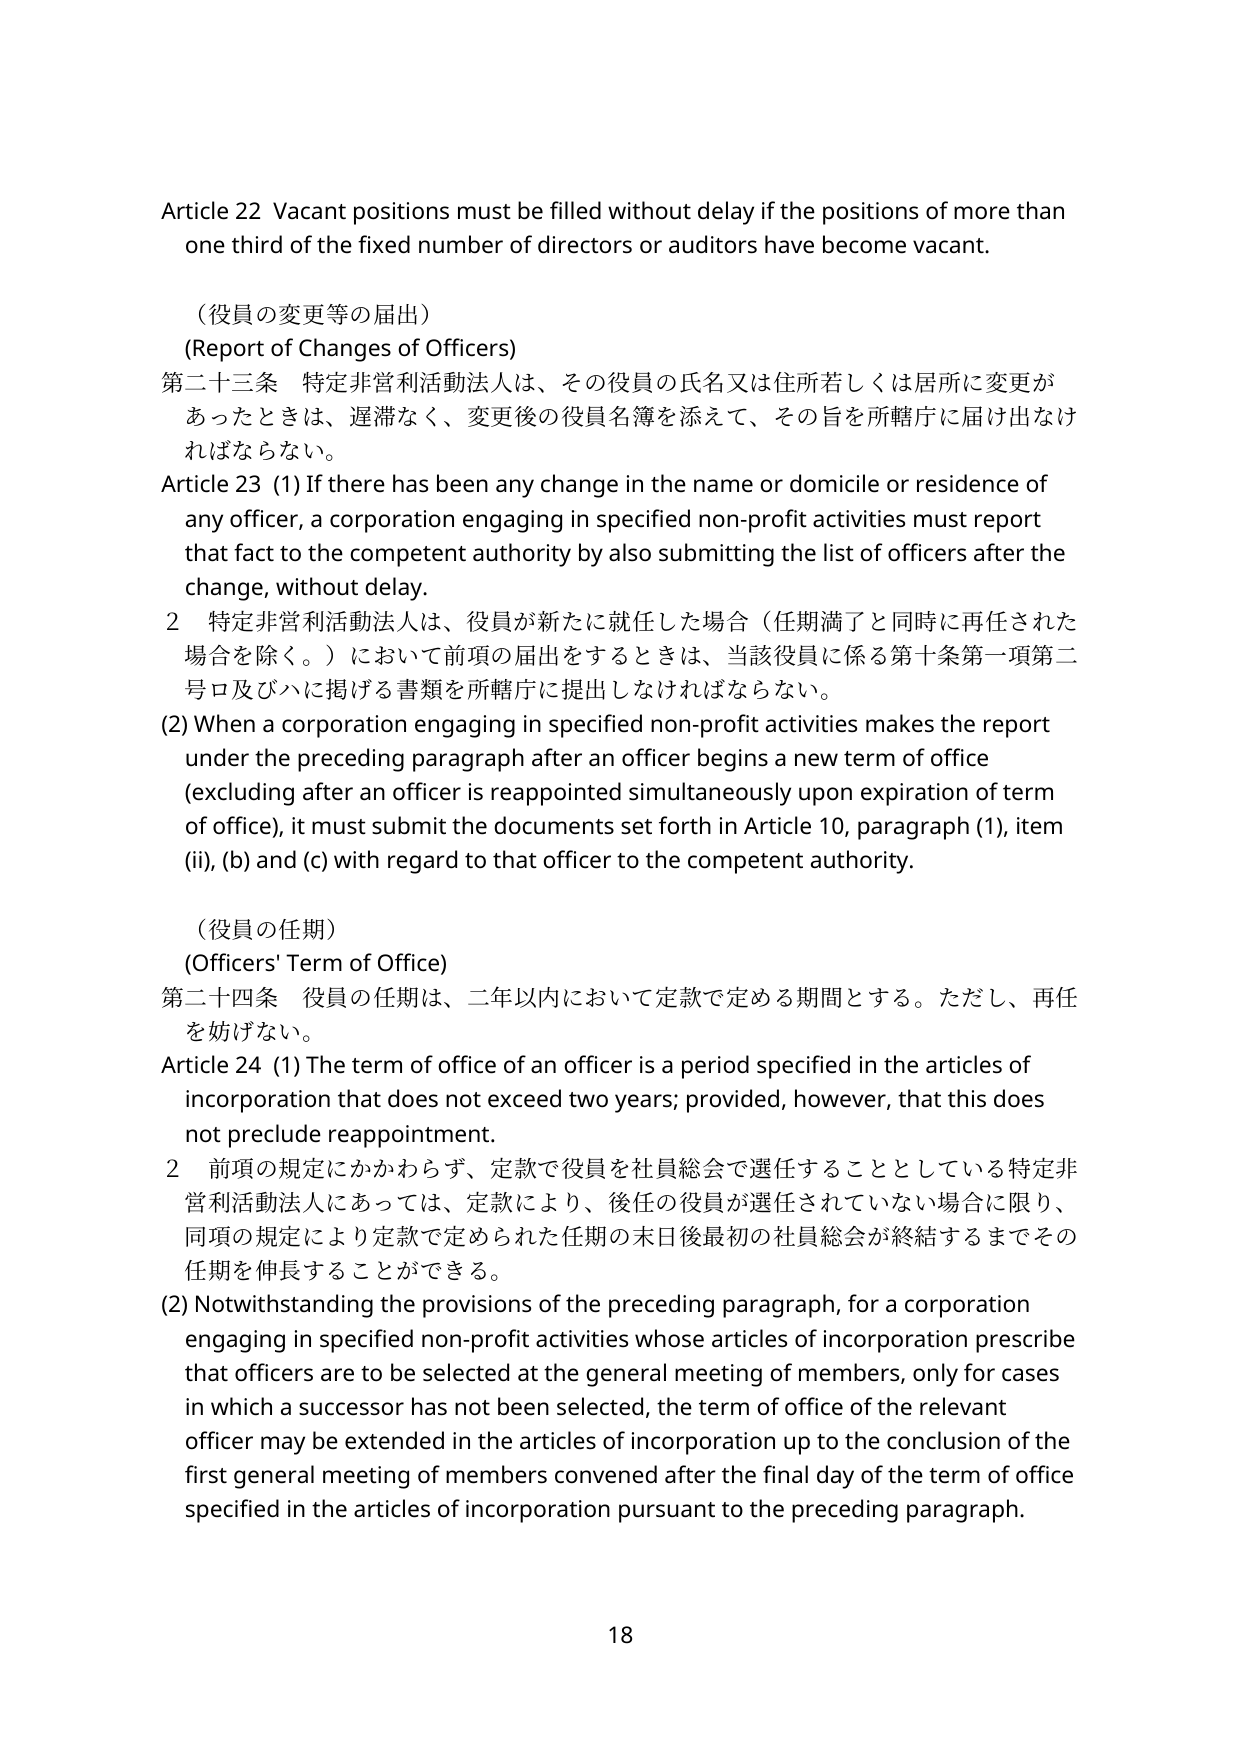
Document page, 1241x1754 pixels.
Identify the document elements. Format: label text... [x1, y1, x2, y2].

text (2) When a corporation engaging in specified non-profit activities makes the report under the preceding paragraph after an officer begins a new term of office (excluding after an officer is reappointed simultaneously upon expiration of term of office), it must submit the documents set forth in Article 10, paragraph (1), item (ii), (b) and (c) with regard to that officer to the competent authority. [161, 706, 1079, 877]
text Article 24 (1) The term of office of an officer is a period specified in the articles of incorporation that does not exceed two years; provided, however, that this does not preclude reappointment. [161, 1048, 1079, 1150]
text (Report of Changes of Officers) [184, 330, 1079, 364]
text ２ 前項の規定にかかわらず、定款で役員を社員総会で選任することとしている特定非営利活動法人にあっては、定款により、後任の役員が選任されていない場合に限り、同項の規定により定款で定められた任期の末日後最初の社員総会が終結するまでその任期を伸長することができる。 [161, 1150, 1079, 1287]
text 第二十三条 特定非営利活動法人は、その役員の氏名又は住所若しくは居所に変更があったときは、遅滞なく、変更後の役員名簿を添えて、その旨を所轄庁に届け出なければならない。 [161, 364, 1079, 467]
text （役員の変更等の届出） [184, 296, 1079, 330]
text Article 22 Vacant positions must be filled without delay if the positions of more than one third of the fixed number of directors or auditors have become vacant. [161, 194, 1079, 262]
text ２ 特定非営利活動法人は、役員が新たに就任した場合（任期満了と同時に再任された場合を除く。）において前項の届出をするときは、当該役員に係る第十条第一項第二号ロ及びハに掲げる書類を所轄庁に提出しなければならない。 [161, 604, 1079, 706]
text (2) Notwithstanding the provisions of the preceding paragraph, for a corporation engaging in specified non-profit activities whose articles of incorporation prescribe that officers are to be selected at the general meeting of members, only for cases in which a successor has not been selected, the term of office of the relevant officer may be extended in the articles of incorporation up to the conclusion of the first general meeting of members convened after the final day of the term of office specified in the articles of incorporation pursuant to the preceding paragraph. [161, 1287, 1079, 1526]
text (Officers' Term of Office) [184, 945, 1079, 979]
text Article 23 (1) If there has been any change in the name or domicile or residence of any officer, a corporation engaging in specified non-profit activities must report that fact to the competent authority by also submitting the list of officers after the change, without delay. [161, 467, 1079, 604]
text 第二十四条 役員の任期は、二年以内において定款で定める期間とする。ただし、再任を妨げない。 [161, 979, 1079, 1048]
text （役員の任期） [184, 911, 1079, 945]
